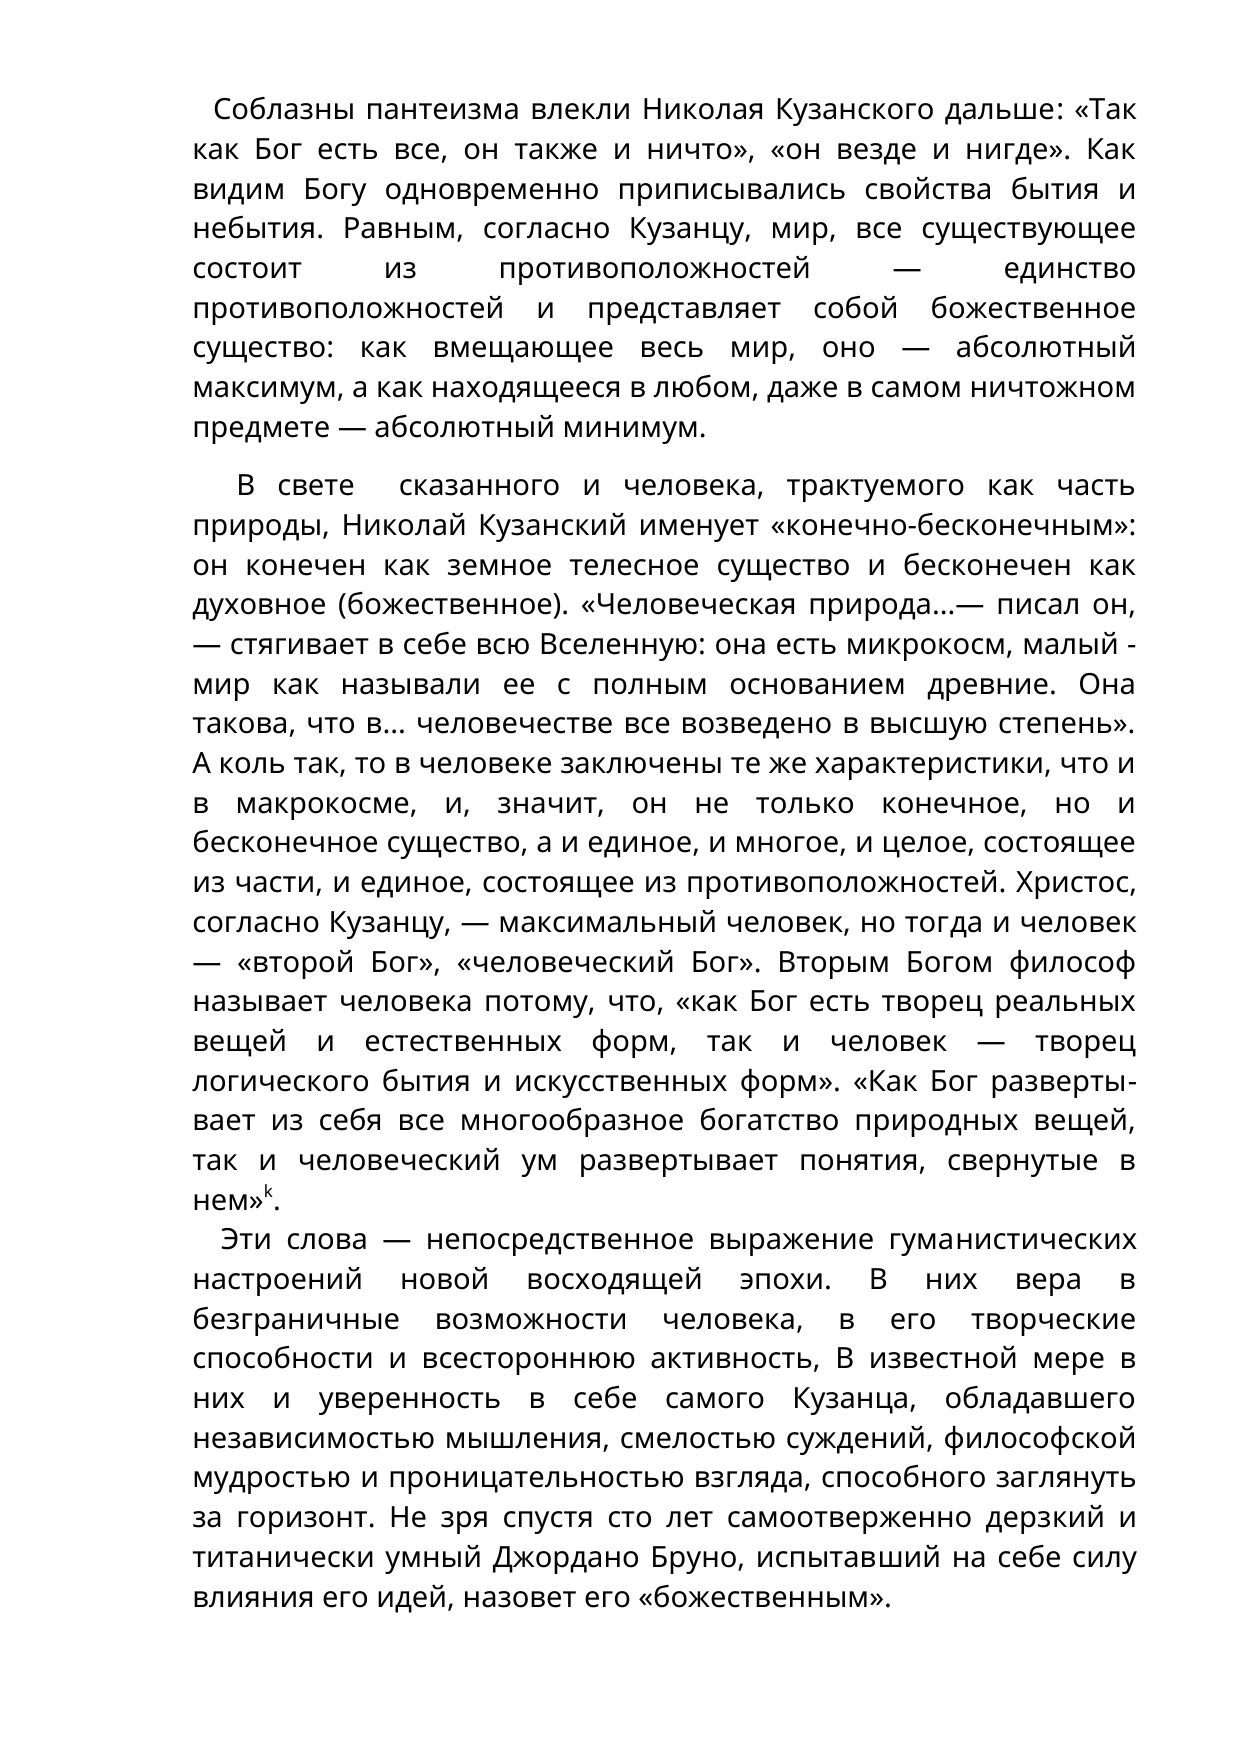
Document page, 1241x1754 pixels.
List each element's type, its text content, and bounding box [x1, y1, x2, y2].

text В свете сказанного и человека, трактуемого как часть природы, Николай Кузанский именует «конечно-бесконечным»: он конечен как земное телесное существо и бесконечен как духовное (божественное). «Человеческая природа...— писал он, — стягивает в себе всю Вселенную: она есть микрокосм, малый - мир как называли ее с полным основанием древние. Она такова, что в... человечестве все возведено в высшую степень». А коль так, то в человеке заключены те же характеристики, что и в макрокосме, и, значит, он не только конечное, но и бесконечное существо, а и единое, и многое, и целое, состоящее из части, и единое, состоящее из противоположностей. Xpистос, согласно Кузанцу, — максимальный человек, но тогда и человек — «второй Бог», «человеческий Бог». Вторым Богом философ называет человека потому, что, «как Бог есть творец реальных вещей и естественных форм, так и человек — творец логического бытия и искусственных форм». «Как Бог развертывает из себя все многообразное богатство природных вещей, так и человеческий ум развертывает понятия, свернутые в нем»k. [192, 464, 1137, 1219]
text Эти слова — непосредственное выражение гуманистических настроений новой восходящей эпохи. В них вера в безграничные возможности человека, в его творческие способности и всестороннюю активность, В известной мере в них и уверенность в себе самого Кузанца, обладавшего независимостью мышления, смелостью суждений, философской мудростью и проницательностью взгляда, способного заглянуть за горизонт. Не зря спустя сто лет самоотверженно дерзкий и титанически умный Джордано Бруно, испытавший на себе силу влияния его идей, назовет его «божественным». [192, 1219, 1137, 1616]
text Соблазны пантеизма влекли Николая Кузанского дальше: «Так как Бог есть все, он также и ничто», «он везде и нигде». Как видим Богу одновременно приписывались свойства бытия и небытия. Равным, согласно Кузанцу, мир, все существующее состоит из противоположностей — единство противоположностей и представляет собой божественное существо: как вмещающее весь мир, оно — абсолютный максимум, а как находящееся в любом, даже в самом ничтожном предмете — абсолютный минимум. [192, 89, 1137, 446]
